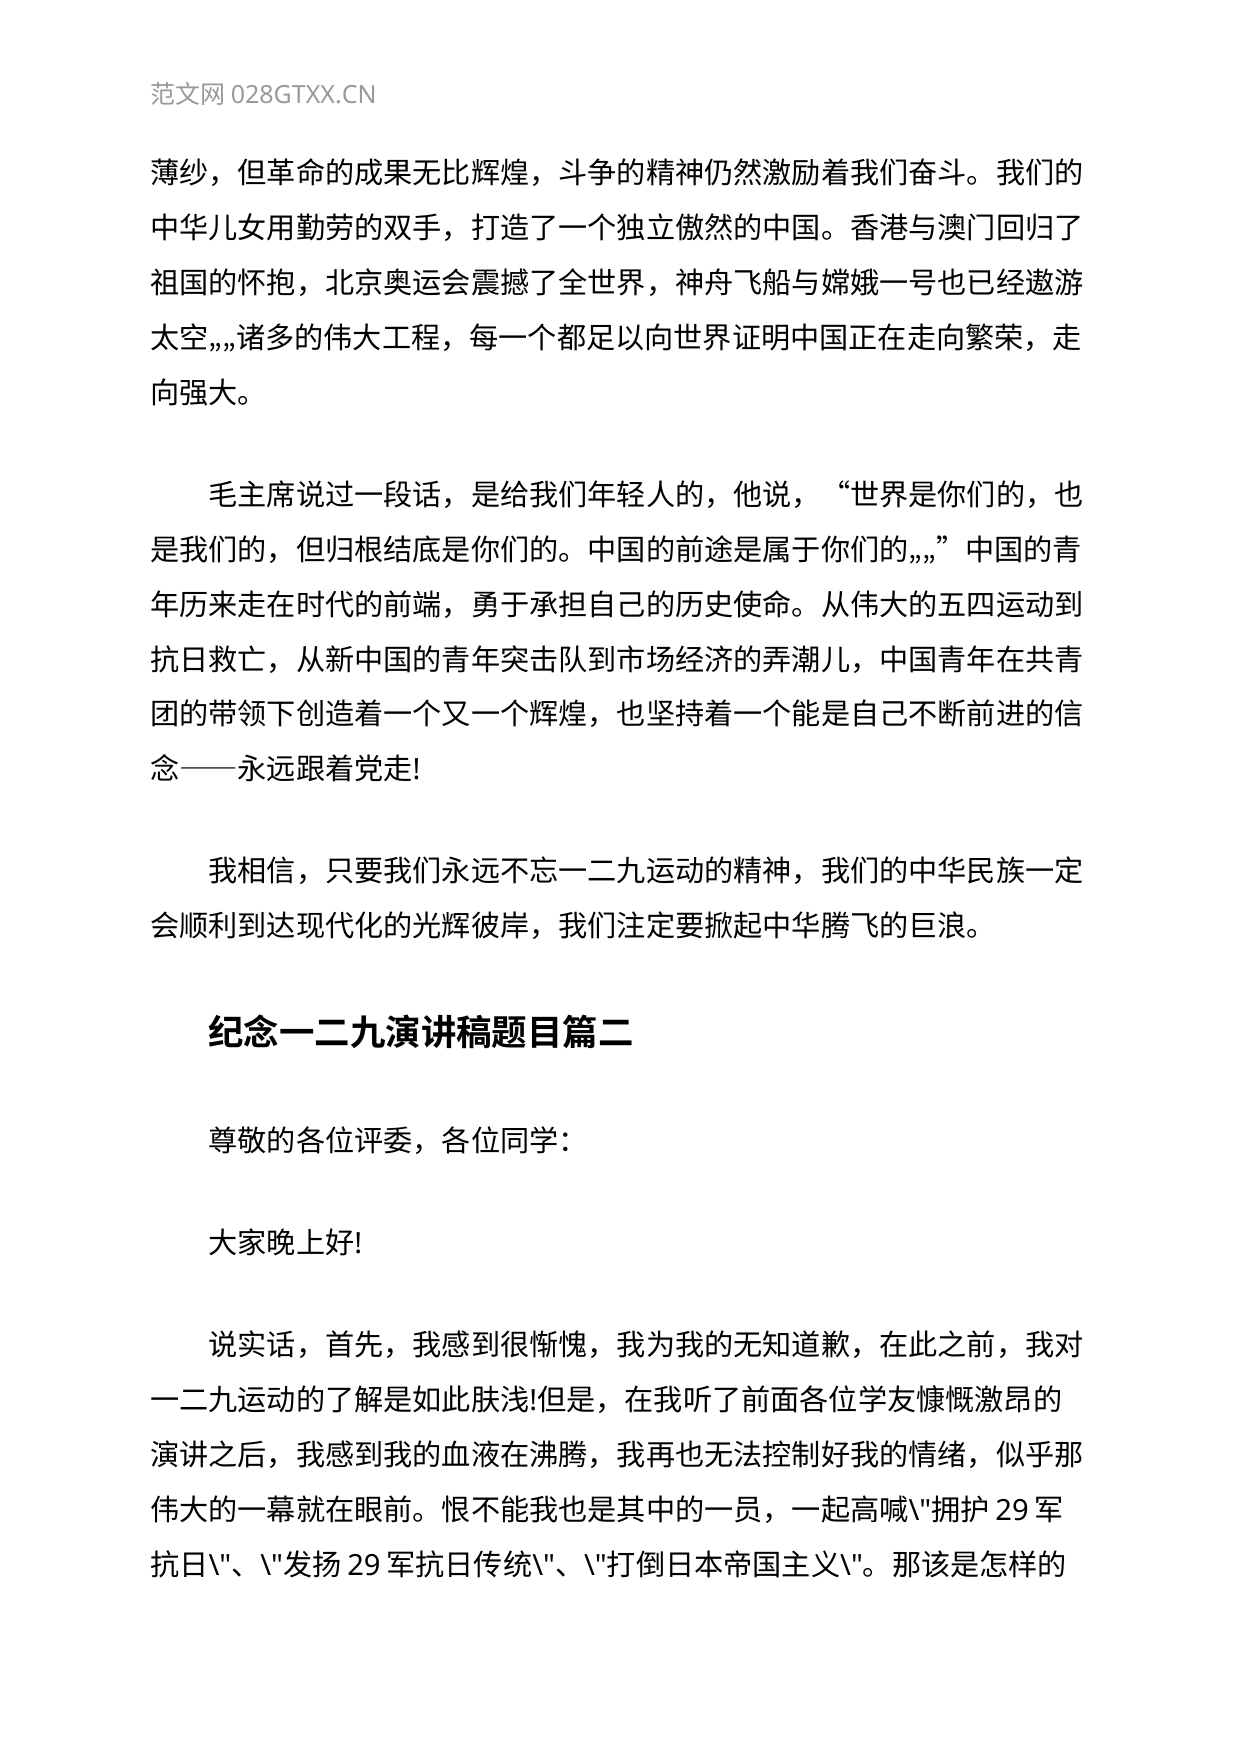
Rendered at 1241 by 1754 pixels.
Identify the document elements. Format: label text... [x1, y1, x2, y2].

text 毛主席说过一段话，是给我们年轻人的，他说，“世界是你们的，也是我们的，但归根结底是你们的。中国的前途是属于你们的„„”中国的青年历来走在时代的前端，勇于承担自己的历史使命。从伟大的五四运动到抗日救亡，从新中国的青年突击队到市场经济的弄潮儿，中国青年在共青团的带领下创造着一个又一个辉煌，也坚持着一个能是自己不断前进的信念——永远跟着党走! [150, 471, 1090, 788]
text 尊敬的各位评委，各位同学： [150, 1118, 1090, 1160]
text 我相信，只要我们永远不忘一二九运动的精神，我们的中华民族一定会顺利到达现代化的光辉彼岸，我们注定要掀起中华腾飞的巨浪。 [150, 848, 1090, 945]
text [150, 1322, 1090, 1584]
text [150, 150, 1090, 412]
text 大家晚上好! [150, 1220, 1090, 1262]
text 纪念一二九演讲稿题目篇二 [150, 1004, 1090, 1056]
